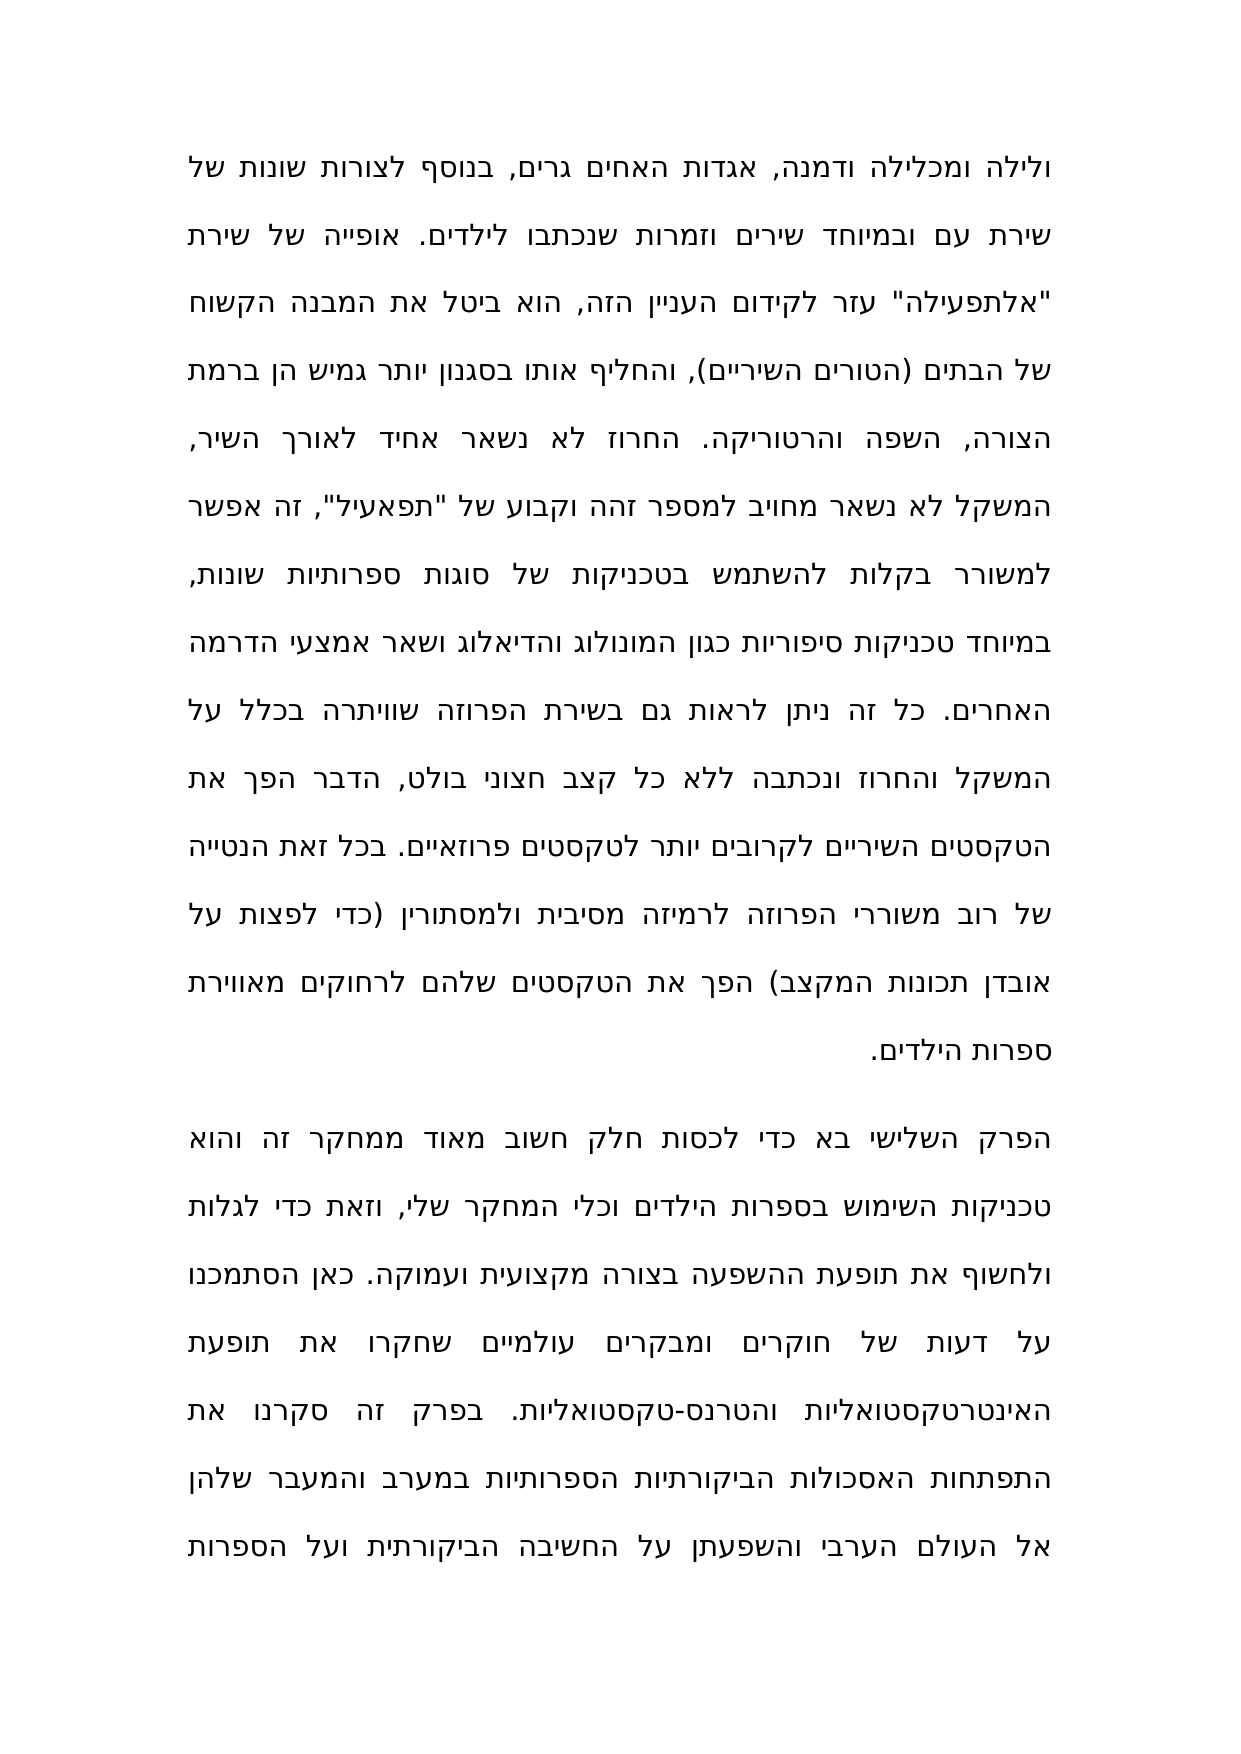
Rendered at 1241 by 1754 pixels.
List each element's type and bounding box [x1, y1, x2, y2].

text [187, 150, 1053, 1067]
text [187, 1122, 1053, 1563]
